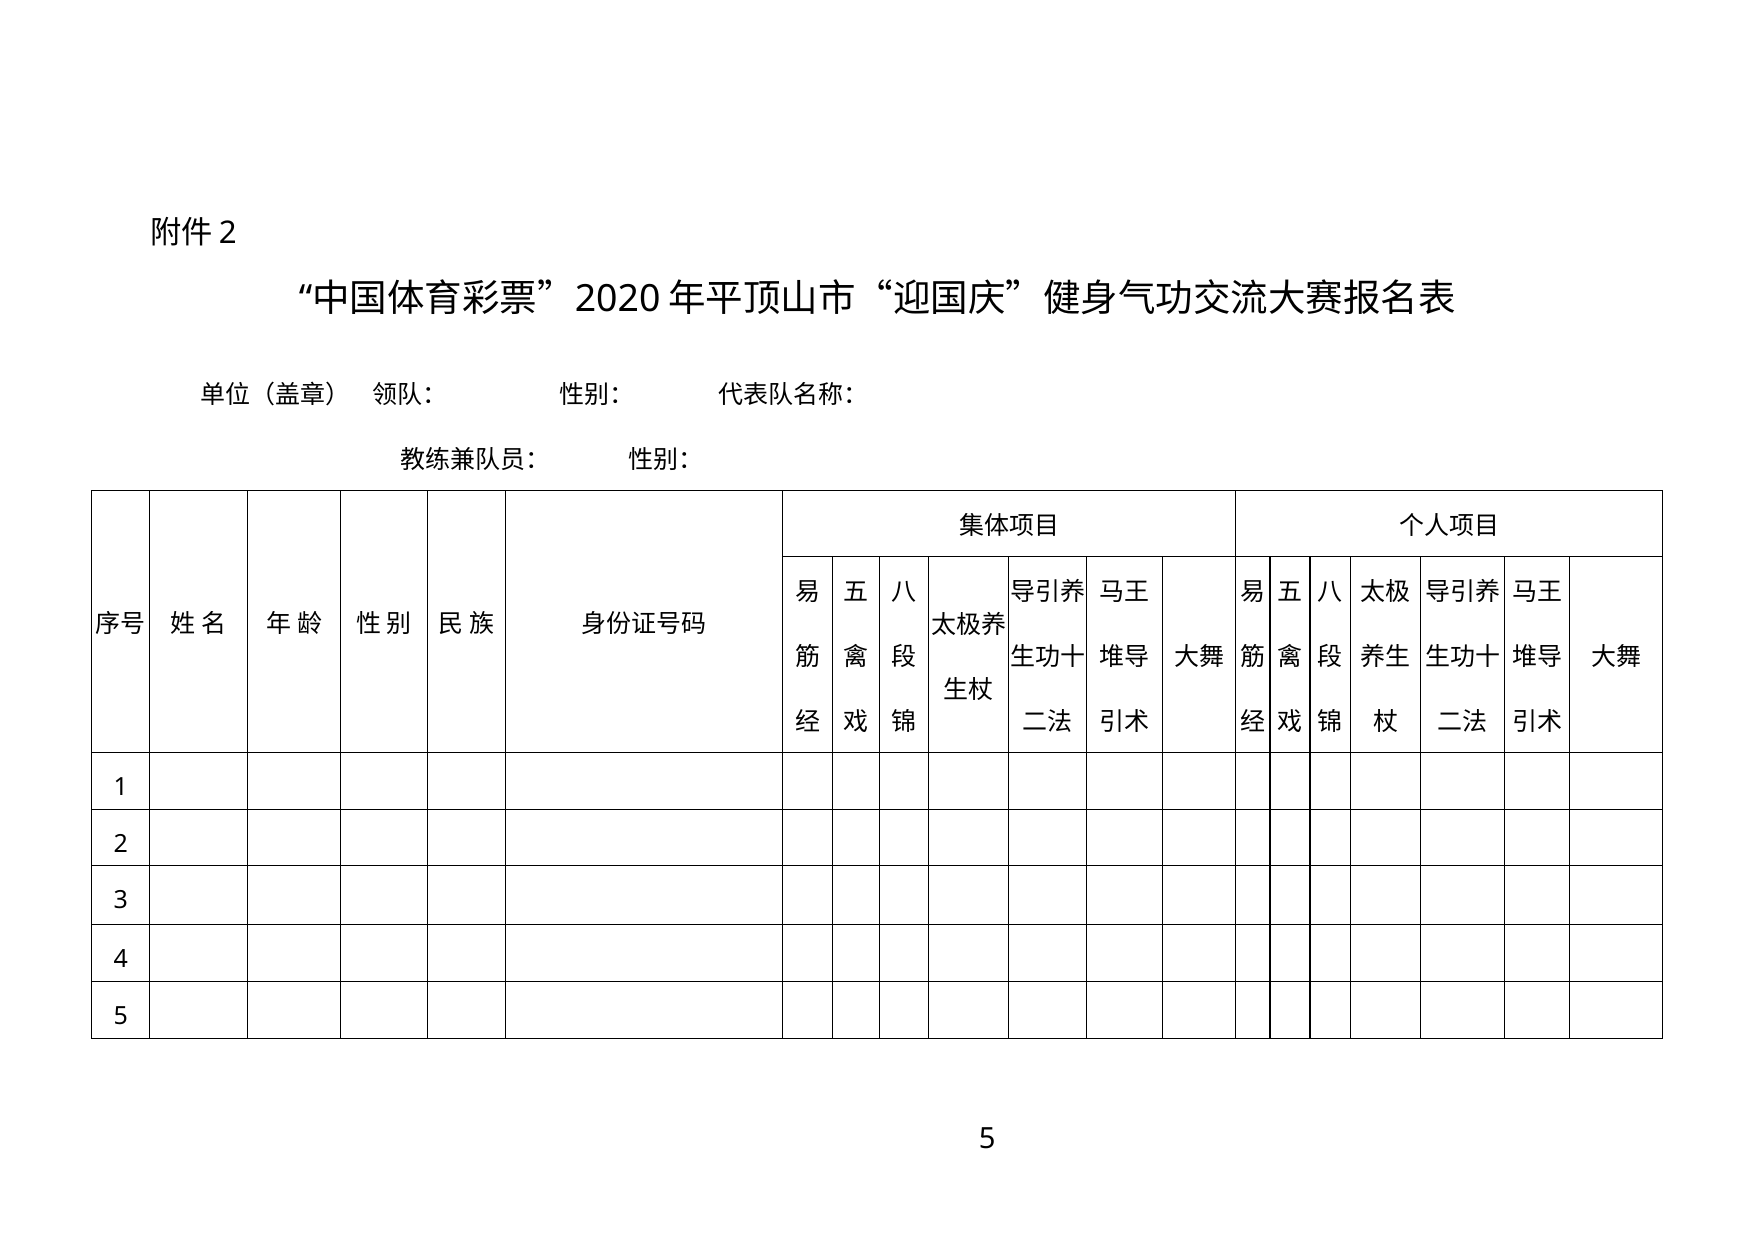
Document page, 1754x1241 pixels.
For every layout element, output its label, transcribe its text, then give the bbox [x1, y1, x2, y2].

table_cell [248, 925, 340, 981]
table_cell [1009, 982, 1086, 1038]
table_cell [880, 925, 928, 981]
table_cell [1421, 925, 1504, 981]
table_cell [1421, 982, 1504, 1038]
table_cell 易筋经 [783, 557, 832, 752]
table_cell [428, 982, 505, 1038]
table_cell [1570, 925, 1662, 981]
table_header 姓 名 [150, 491, 247, 752]
table_cell [150, 925, 247, 981]
table_cell [1236, 866, 1269, 924]
table_cell 五禽戏 [833, 557, 879, 752]
table_cell 5 [92, 982, 149, 1038]
table_cell 太极养生杖 [929, 557, 1008, 752]
table_cell [929, 753, 1008, 809]
table_cell [880, 866, 928, 924]
table_cell [1570, 982, 1662, 1038]
table_cell [1505, 866, 1569, 924]
table_cell [1421, 810, 1504, 865]
table_cell 2 [92, 810, 149, 865]
table_cell [1271, 866, 1309, 924]
table_header 性 别 [341, 491, 427, 752]
table_cell [1163, 810, 1235, 865]
table_cell [929, 810, 1008, 865]
table_cell [1163, 925, 1235, 981]
table_cell 八段锦 [1311, 557, 1350, 752]
table_cell [1087, 866, 1162, 924]
table_cell [1570, 753, 1662, 809]
table_cell [929, 925, 1008, 981]
table_header 身份证号码 [506, 491, 782, 752]
table_cell [1311, 753, 1350, 809]
table_cell [341, 925, 427, 981]
table_cell [880, 753, 928, 809]
table_cell [1009, 866, 1086, 924]
table_cell [1271, 925, 1309, 981]
text 教练兼队员： 性别： [150, 425, 1604, 490]
table_cell [1236, 753, 1269, 809]
table_cell [1163, 866, 1235, 924]
table_cell 大舞 [1163, 557, 1235, 752]
table_cell [929, 866, 1008, 924]
table_cell [1505, 753, 1569, 809]
table_cell [1570, 866, 1662, 924]
table_cell [1421, 753, 1504, 809]
table_cell [428, 925, 505, 981]
table_cell [1505, 982, 1569, 1038]
table_cell [341, 753, 427, 809]
table_cell 八段锦 [880, 557, 928, 752]
table_cell [1311, 982, 1350, 1038]
table_cell [833, 982, 879, 1038]
table_cell [1505, 925, 1569, 981]
table_cell [1570, 810, 1662, 865]
table_cell [248, 982, 340, 1038]
table_cell 3 [92, 866, 149, 924]
table_cell [1163, 982, 1235, 1038]
table_cell [833, 810, 879, 865]
table_cell 马王堆导引术 [1087, 557, 1162, 752]
table_header 民 族 [428, 491, 505, 752]
table_cell 马王堆导引术 [1505, 557, 1569, 752]
table_cell [248, 810, 340, 865]
table_cell [1236, 925, 1269, 981]
table_cell [1009, 925, 1086, 981]
table_cell [1087, 810, 1162, 865]
table_cell [1271, 982, 1309, 1038]
table_cell [783, 925, 832, 981]
table_cell 大舞 [1570, 557, 1662, 752]
table_cell 太极养生杖 [1351, 557, 1420, 752]
table_cell [783, 753, 832, 809]
table_cell [1421, 866, 1504, 924]
table_cell [341, 866, 427, 924]
table_cell [1351, 753, 1420, 809]
table_header 年 龄 [248, 491, 340, 752]
table_cell 1 [92, 753, 149, 809]
table_cell [1009, 753, 1086, 809]
table_header 序号 [92, 491, 149, 752]
table_cell [341, 810, 427, 865]
table_cell [506, 753, 782, 809]
table_cell [833, 925, 879, 981]
table_cell [248, 866, 340, 924]
table_cell [1311, 866, 1350, 924]
table_cell [880, 810, 928, 865]
table_cell [1163, 753, 1235, 809]
table_cell [880, 982, 928, 1038]
table_cell [1505, 810, 1569, 865]
table_cell [506, 982, 782, 1038]
table_cell [150, 866, 247, 924]
table_cell [428, 866, 505, 924]
table_cell [150, 982, 247, 1038]
table_cell [1087, 753, 1162, 809]
table_cell [1236, 982, 1269, 1038]
table_cell [248, 753, 340, 809]
table_cell [1351, 810, 1420, 865]
table_cell [428, 753, 505, 809]
table_cell 导引养生功十二法 [1421, 557, 1504, 752]
table_cell [929, 982, 1008, 1038]
table_cell [1311, 925, 1350, 981]
table_cell [1271, 753, 1309, 809]
table_cell [833, 753, 879, 809]
table_cell [1351, 866, 1420, 924]
table_cell [1087, 925, 1162, 981]
table_cell [783, 810, 832, 865]
table_cell 易筋经 [1236, 557, 1269, 752]
text 附件2 [150, 198, 1604, 263]
table_cell [783, 982, 832, 1038]
table_cell 4 [92, 925, 149, 981]
table_cell [150, 753, 247, 809]
table_cell 导引养生功十二法 [1009, 557, 1086, 752]
text 单位（盖章） 领队： 性别： 代表队名称： [150, 360, 1604, 425]
text “中国体育彩票”2020年平顶山市“迎国庆”健身气功交流大赛报名表 [150, 263, 1604, 328]
table_cell [1271, 810, 1309, 865]
table_header 个人项目 [1236, 491, 1662, 556]
table_cell [506, 925, 782, 981]
table_cell [506, 810, 782, 865]
table_cell [506, 866, 782, 924]
table_cell [428, 810, 505, 865]
table_cell 五禽戏 [1271, 557, 1309, 752]
table_cell [1311, 810, 1350, 865]
table_header 集体项目 [783, 491, 1235, 556]
table_cell [1236, 810, 1269, 865]
table_cell [341, 982, 427, 1038]
table_cell [1009, 810, 1086, 865]
table_cell [833, 866, 879, 924]
table_cell [1351, 925, 1420, 981]
table_cell [1087, 982, 1162, 1038]
table_cell [783, 866, 832, 924]
table_cell [1351, 982, 1420, 1038]
table_cell [150, 810, 247, 865]
